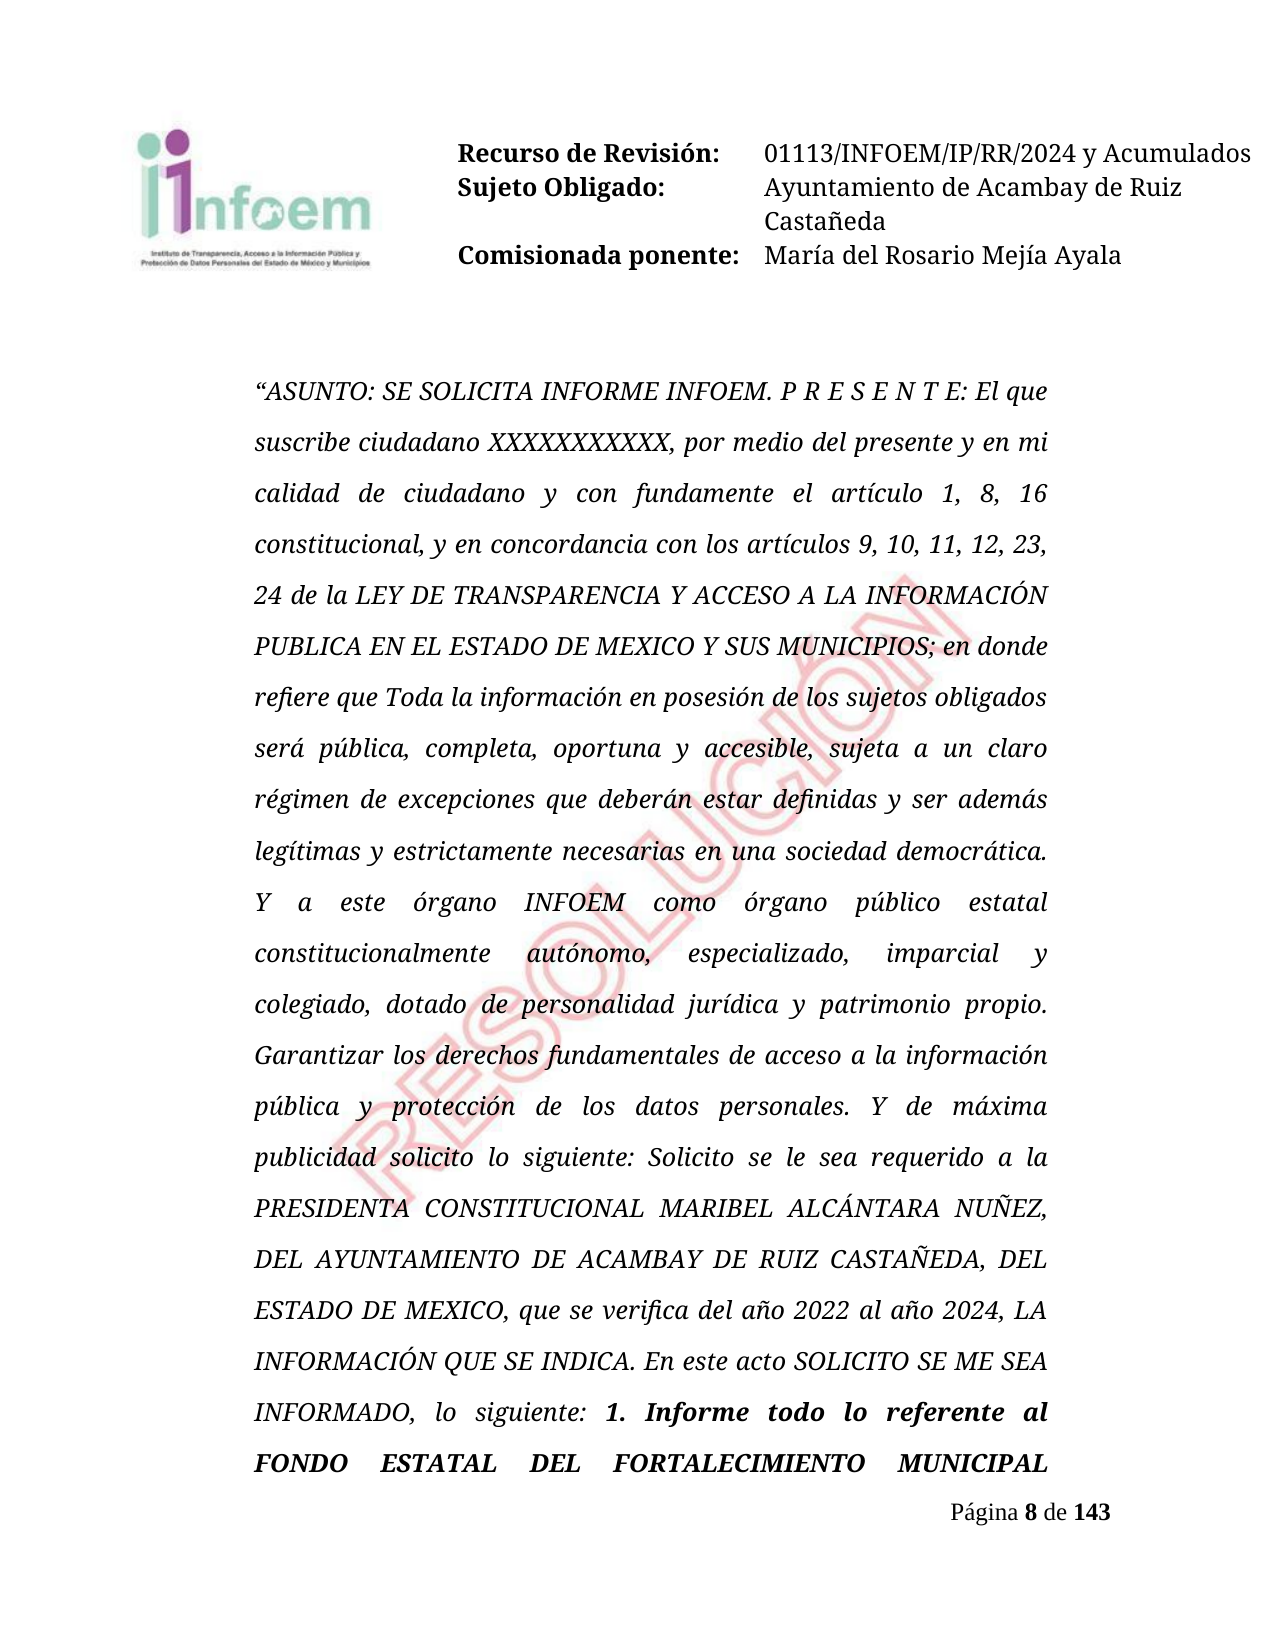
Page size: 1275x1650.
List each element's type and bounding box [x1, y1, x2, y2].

picture [22, 71, 1251, 1650]
text [254, 374, 1051, 1480]
